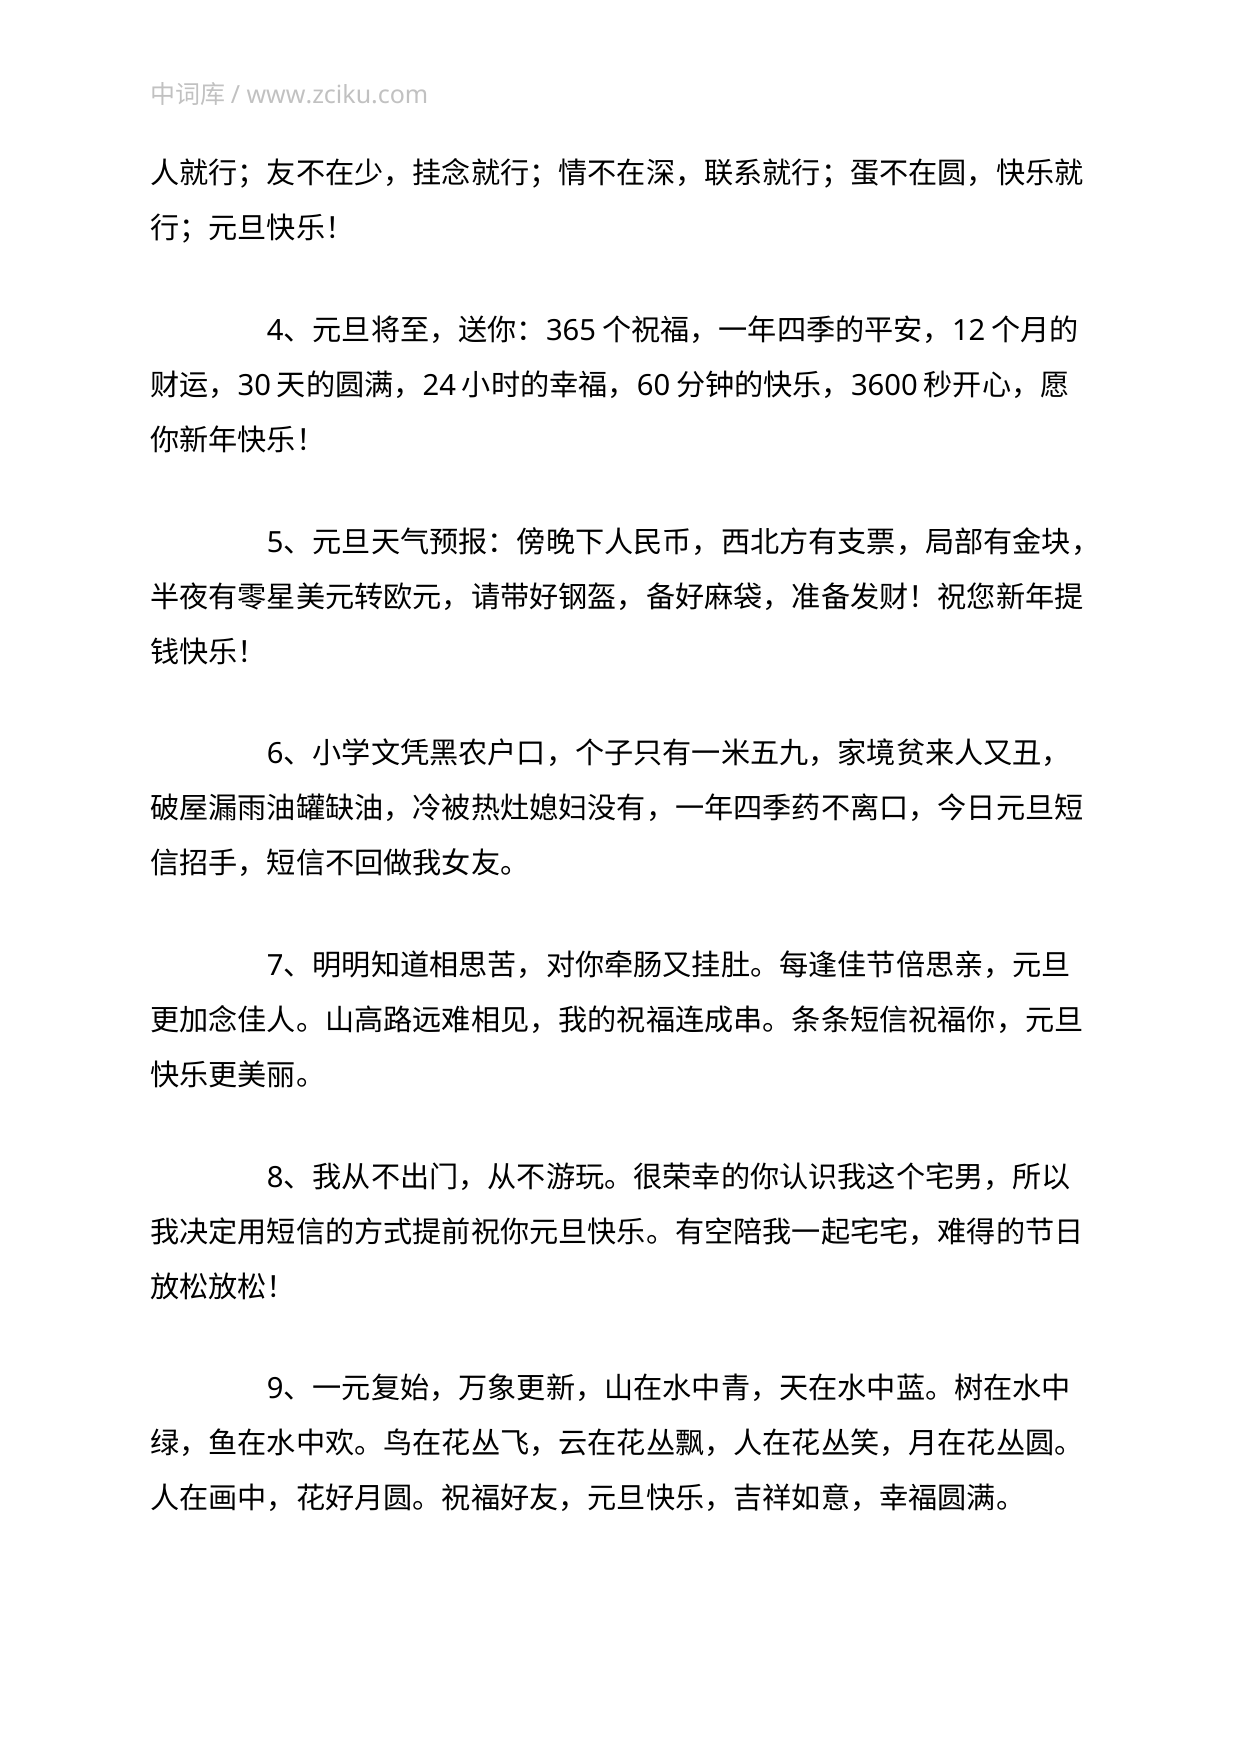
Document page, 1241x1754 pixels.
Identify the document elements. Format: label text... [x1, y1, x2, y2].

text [150, 150, 1090, 247]
text 5、元旦天气预报：傍晚下人民币，西北方有支票，局部有金块，半夜有零星美元转欧元，请带好钢盔，备好麻袋，准备发财！祝您新年提钱快乐！ [150, 518, 1090, 671]
text 4、元旦将至，送你：365个祝福，一年四季的平安，12个月的财运，30天的圆满，24小时的幸福，60分钟的快乐，3600秒开心，愿你新年快乐！ [150, 307, 1090, 459]
text 8、我从不出门，从不游玩。很荣幸的你认识我这个宅男，所以我决定用短信的方式提前祝你元旦快乐。有空陪我一起宅宅，难得的节日放松放松！ [150, 1153, 1090, 1306]
text 9、一元复始，万象更新，山在水中青，天在水中蓝。树在水中绿，鱼在水中欢。鸟在花丛飞，云在花丛飘，人在花丛笑，月在花丛圆。人在画中，花好月圆。祝福好友，元旦快乐，吉祥如意，幸福圆满。 [150, 1365, 1090, 1517]
text 7、明明知道相思苦，对你牵肠又挂肚。每逢佳节倍思亲，元旦更加念佳人。山高路远难相见，我的祝福连成串。条条短信祝福你，元旦快乐更美丽。 [150, 942, 1090, 1094]
text 6、小学文凭黑农户口，个子只有一米五九，家境贫来人又丑，破屋漏雨油罐缺油，冷被热灶媳妇没有，一年四季药不离口，今日元旦短信招手，短信不回做我女友。 [150, 730, 1090, 882]
